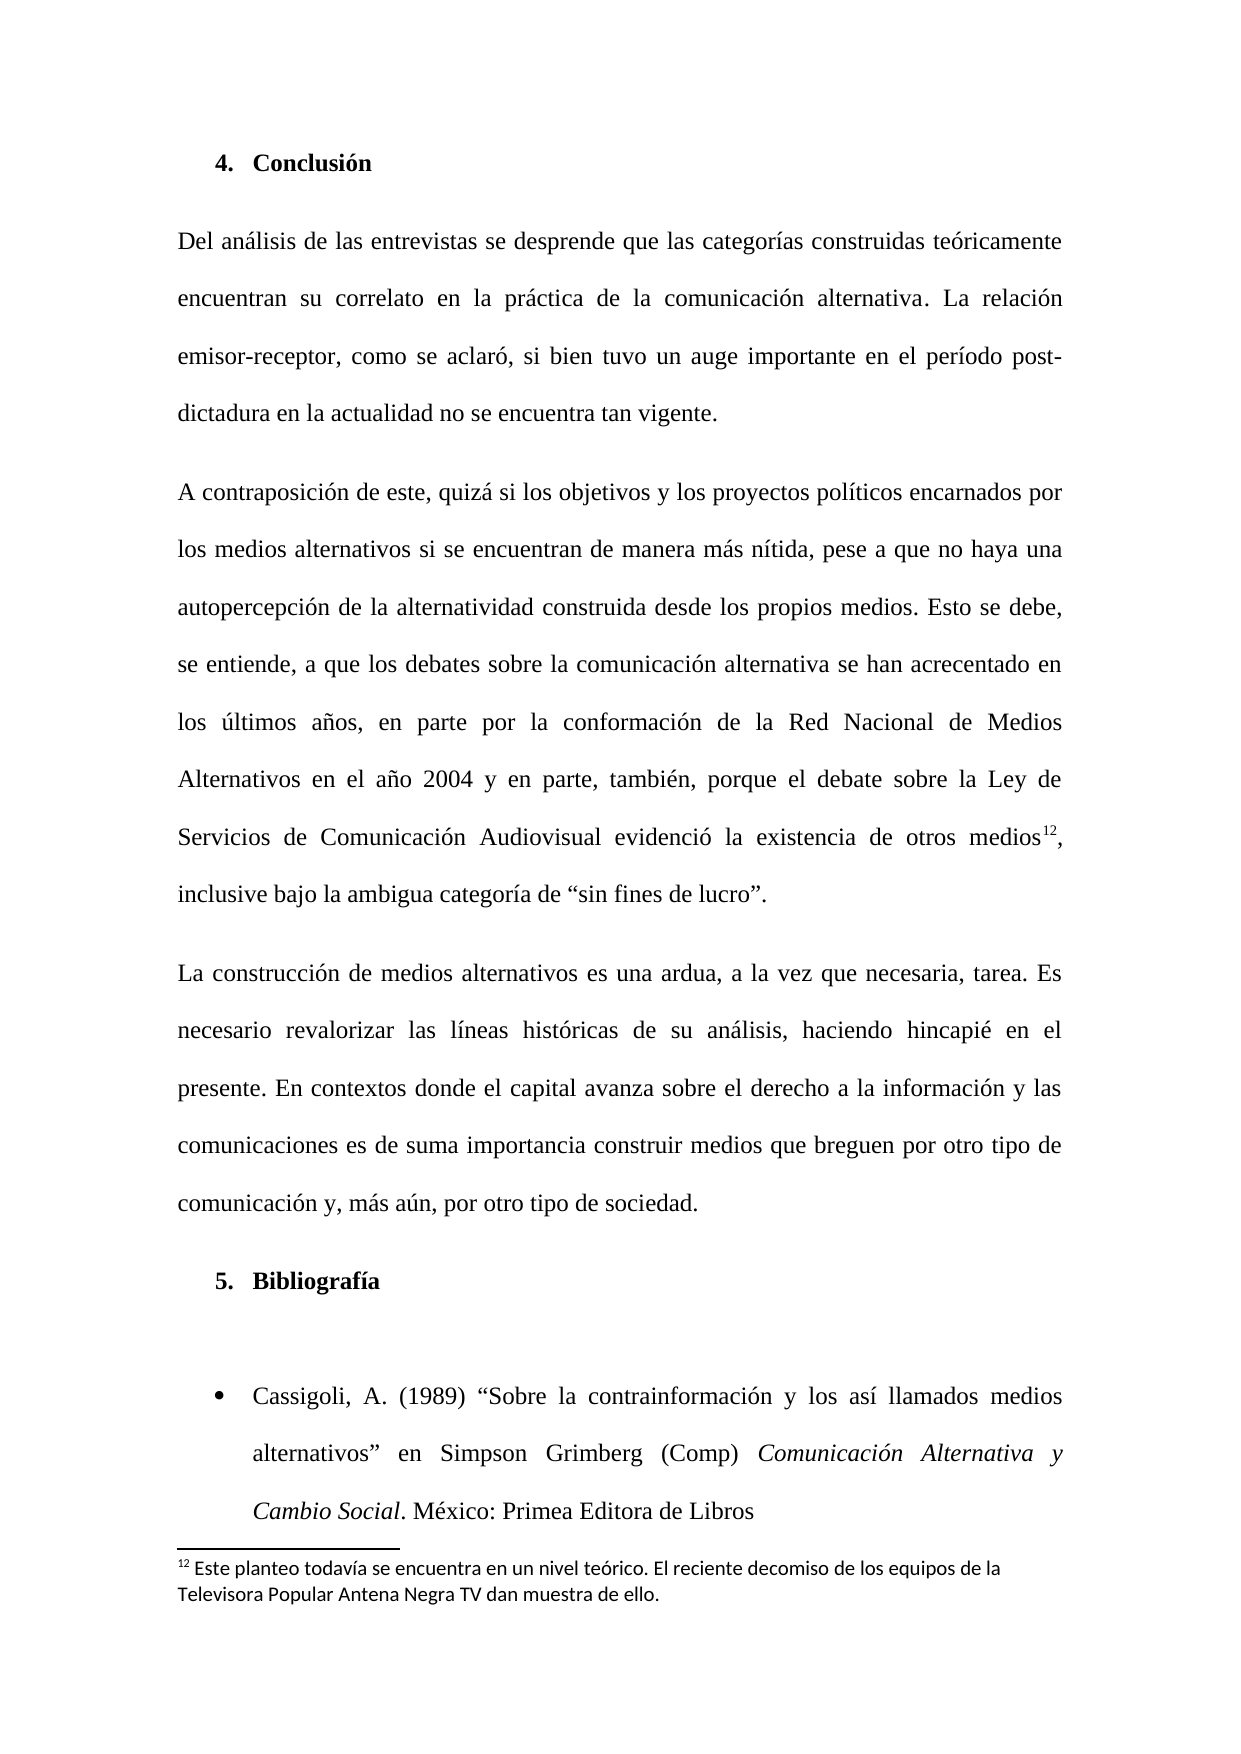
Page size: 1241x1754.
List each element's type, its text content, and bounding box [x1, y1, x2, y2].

list Cassigoli, A. (1989) “Sobre la contrainformación y los así llamados medios alternativos” en Simpson Grimberg (Comp) Comunicación Alternativa y Cambio Social. México: Primea Editora de Libros [215, 1381, 1063, 1525]
text La construcción de medios alternativos es una ardua, a la vez que necesaria, tarea. Es necesario revalorizar las líneas históricas de su análisis, haciendo hincapié en el presente. En contextos donde el capital avanza sobre el derecho a la información y las comunicaciones es de suma importancia construir medios que breguen por otro tipo de comunicación y, más aún, por otro tipo de sociedad. [177, 958, 1063, 1216]
text Del análisis de las entrevistas se desprende que las categorías construidas teóricamente encuentran su correlato en la práctica de la comunicación alternativa. La relación emisor-receptor, como se aclaró, si bien tuvo un auge importante en el período post-dictadura en la actualidad no se encuentra tan vigente. [177, 226, 1063, 427]
list Bibliografía [215, 1266, 1063, 1295]
text A contraposición de este, quizá si los objetivos y los proyectos políticos encarnados por los medios alternativos si se encuentran de manera más nítida, pese a que no haya una autopercepción de la alternatividad construida desde los propios medios. Esto se debe, se entiende, a que los debates sobre la comunicación alternativa se han acrecentado en los últimos años, en parte por la conformación de la Red Nacional de Medios Alternativos en el año 2004 y en parte, también, porque el debate sobre la Ley de Servicios de Comunicación Audiovisual evidenció la existencia de otros medios, inclusive bajo la ambigua categoría de “sin fines de lucro”. [177, 477, 1063, 908]
list Conclusión [215, 148, 1004, 176]
